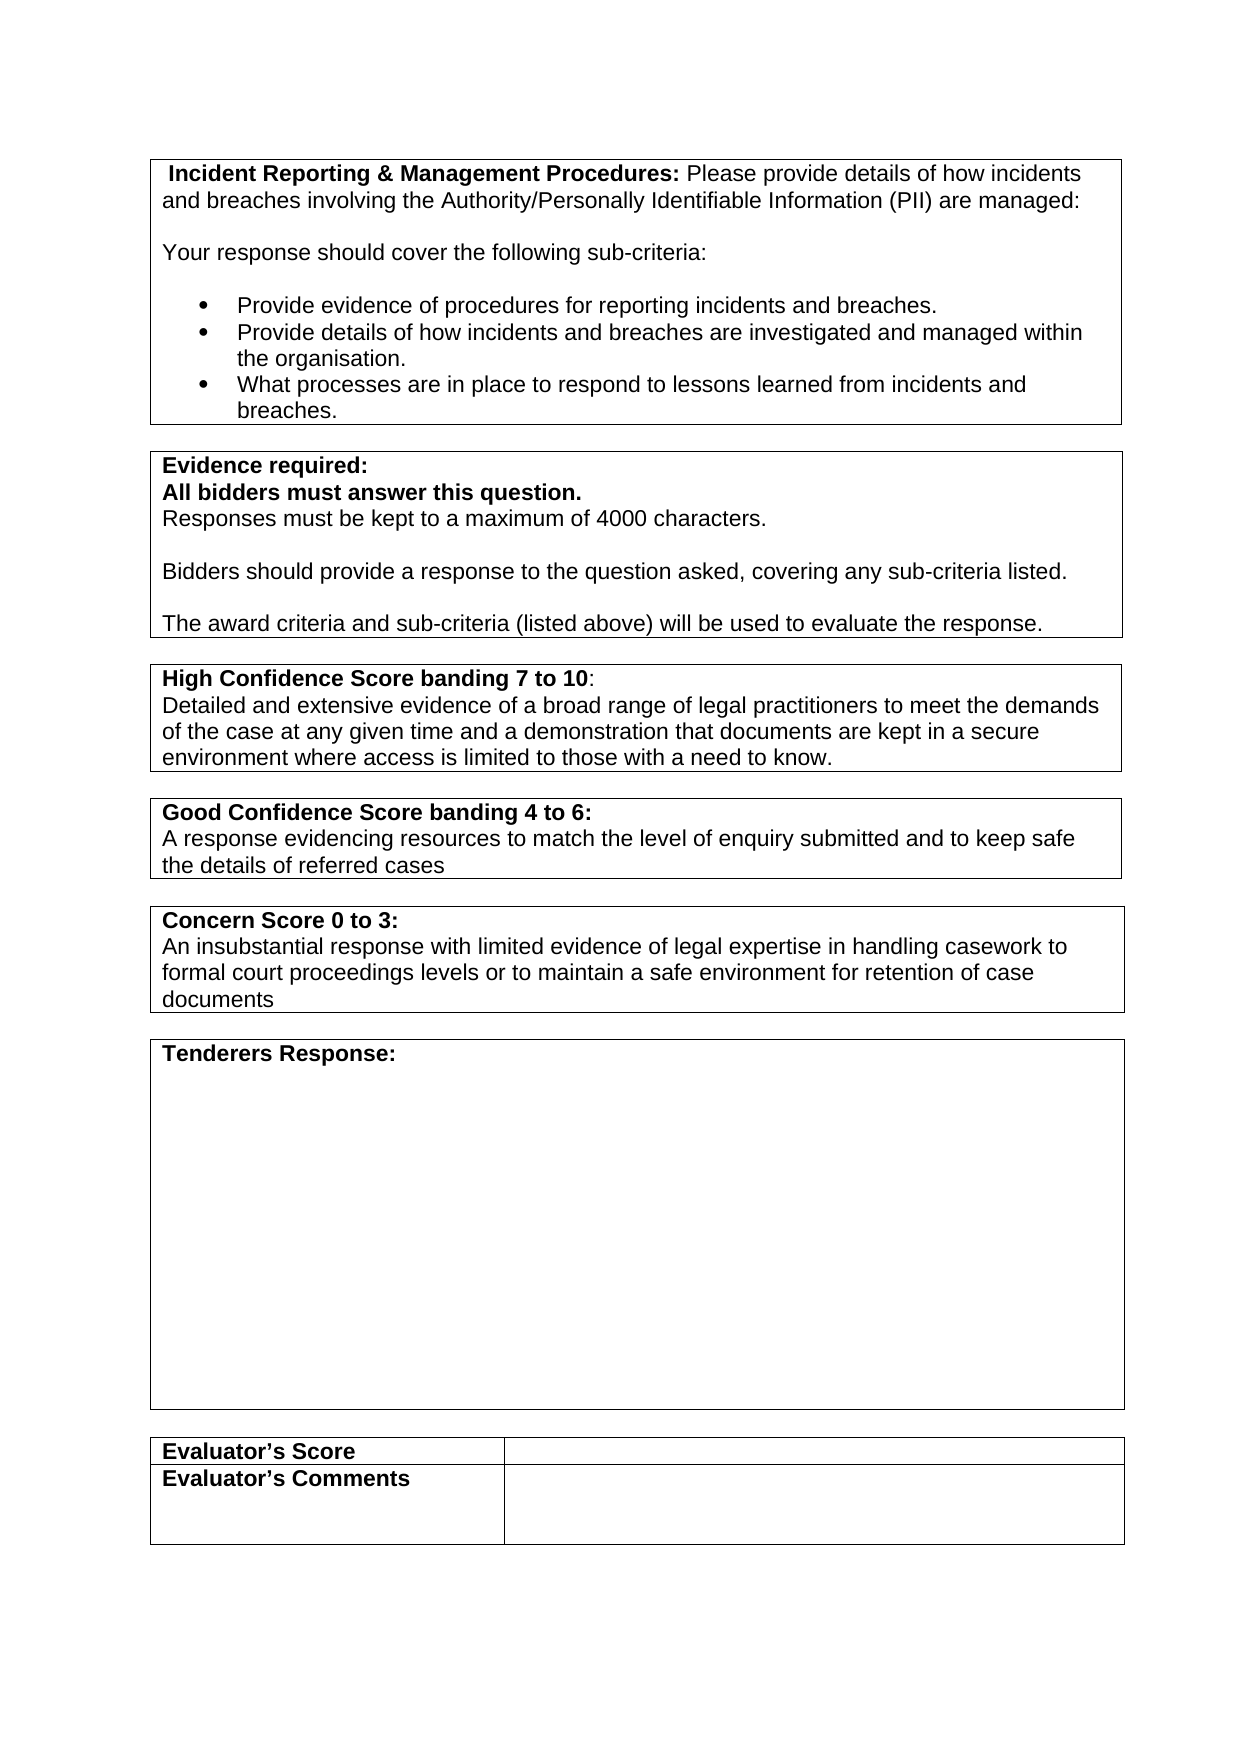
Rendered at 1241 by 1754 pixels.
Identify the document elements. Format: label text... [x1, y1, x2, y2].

table_header [505, 1438, 1124, 1464]
table_header Incident Reporting & Management Procedures: Please provide details of how incidents and breaches involving the Authority/Personally Identifiable Information (PII) are managed: Your response should cover the following sub-criteria: Provide evidence of procedures for reporting incidents and breaches. Provide details of how incidents and breaches are investigated and managed within the organisation. What processes are in place to respond to lessons learned from incidents and breaches. [151, 160, 1121, 424]
table_header Good Confidence Score banding 4 to 6: A response evidencing resources to match the level of enquiry submitted and to keep safe the details of referred cases [151, 799, 1121, 878]
table_header Concern Score 0 to 3: An insubstantial response with limited evidence of legal expertise in handling casework to formal court proceedings levels or to maintain a safe environment for retention of case documents [151, 907, 1124, 1012]
table_header Evidence required: All bidders must answer this question. Responses must be kept to a maximum of 4000 characters. Bidders should provide a response to the question asked, covering any sub-criteria listed. The award criteria and sub-criteria (listed above) will be used to evaluate the response. [151, 452, 1122, 637]
table_header High Confidence Score banding 7 to 10: Detailed and extensive evidence of a broad range of legal practitioners to meet the demands of the case at any given time and a demonstration that documents are kept in a secure environment where access is limited to those with a need to know. [151, 665, 1121, 771]
table_header Evaluator’s Score [151, 1438, 504, 1464]
table_header Tenderers Response: [151, 1040, 1124, 1409]
table_cell Evaluator’s Comments [151, 1465, 504, 1544]
table_cell [505, 1465, 1124, 1544]
